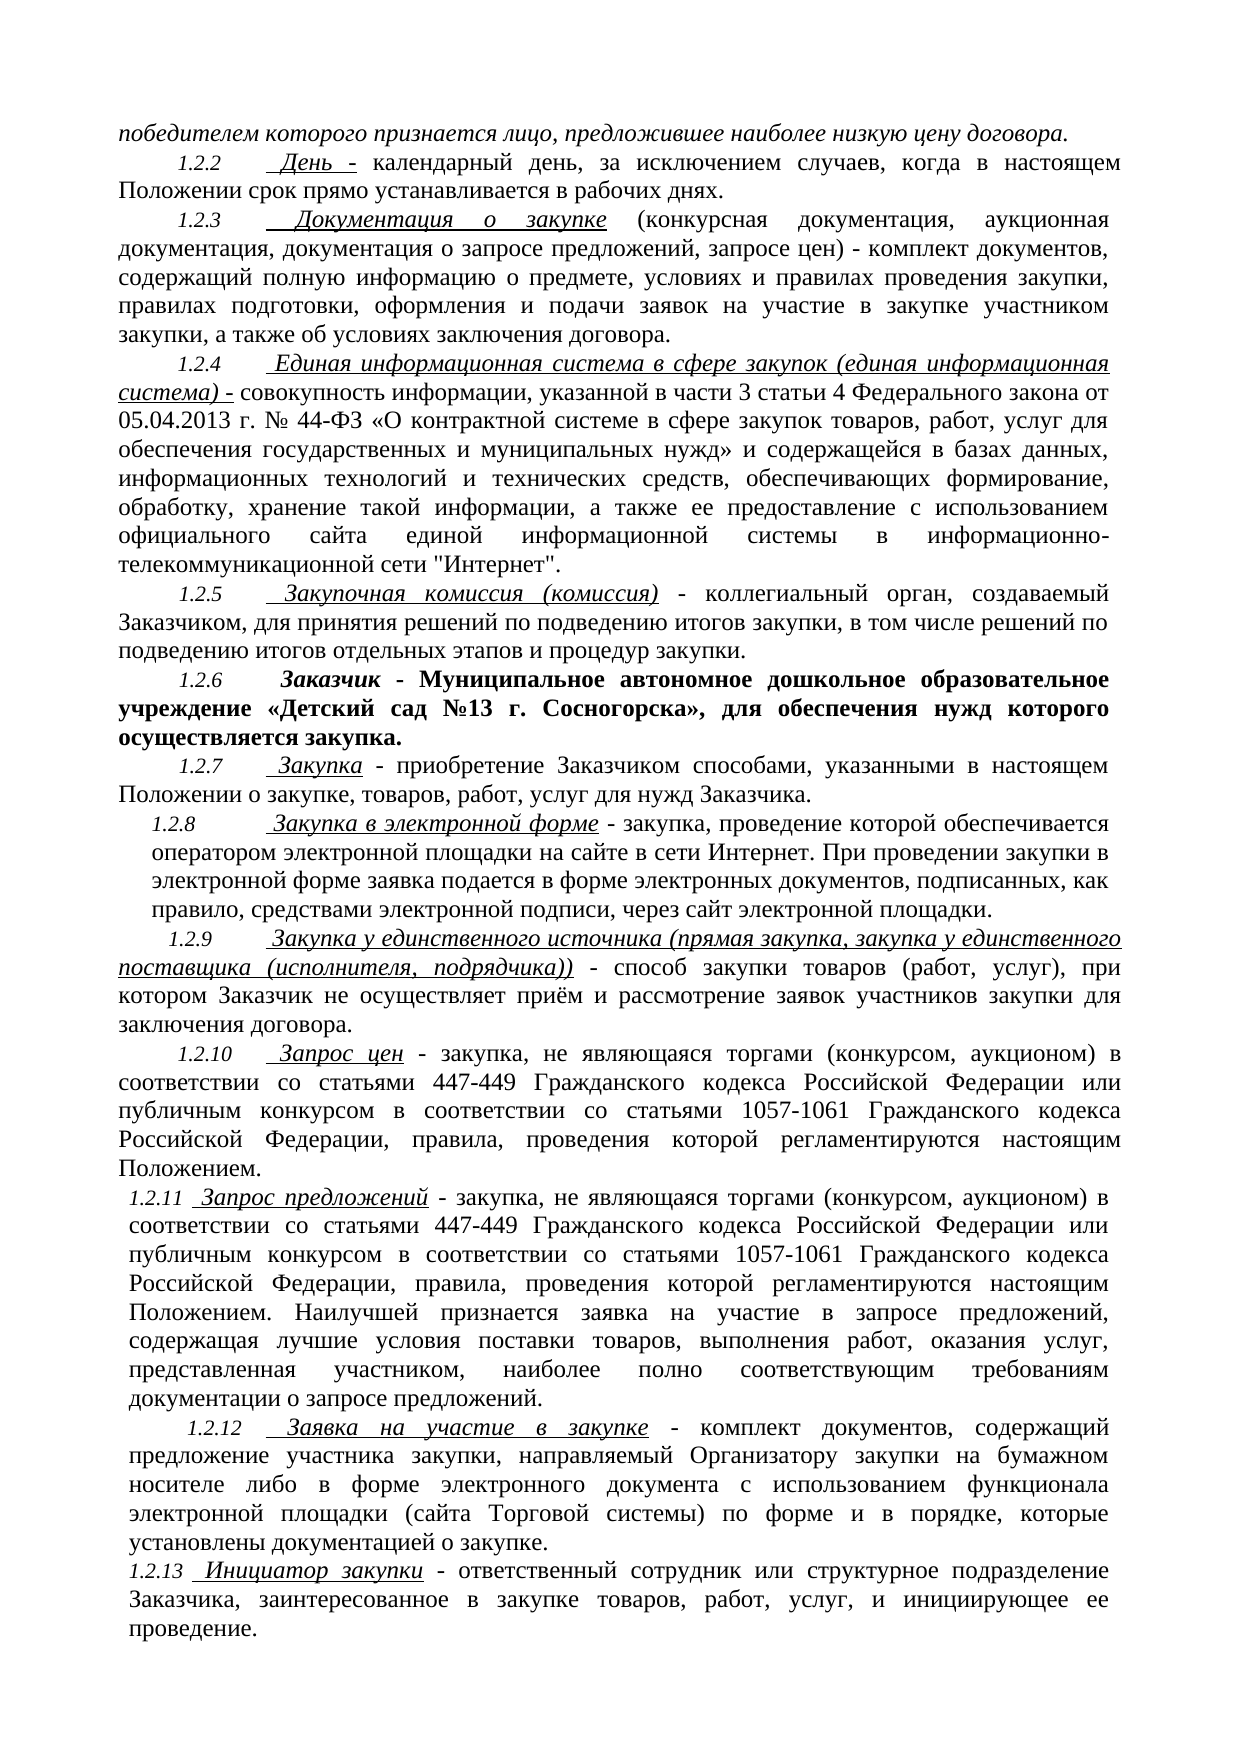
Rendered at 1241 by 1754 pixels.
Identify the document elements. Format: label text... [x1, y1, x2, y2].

list День - календарный день, за исключением случаев, когда в настоящем Положении срок прямо устанавливается в рабочих днях. [118, 147, 1122, 204]
list Заказчик - Муниципальное автономное дошкольное образовательное учреждение «Детский сад №13 г. Сосногорска», для обеспечения нужд которого осуществляется закупка. [118, 664, 1109, 751]
list Закупочная комиссия (комиссия) - коллегиальный орган, создаваемый Заказчиком, для принятия решений по подведению итогов закупки, в том числе решений по подведению итогов отдельных этапов и процедур закупки. [118, 578, 1109, 664]
list Единая информационная система в сфере закупок (единая информационная система) - совокупность информации, указанной в части 3 статьи 4 Федерального закона от 05.04.2013 г. № 44-ФЗ «О контрактной системе в сфере закупок товаров, работ, услуг для обеспечения государственных и муниципальных нужд» и содержащейся в базах данных, информационных технологий и технических средств, обеспечивающих формирование, обработку, хранение такой информации, а также ее предоставление с использованием официального сайта единой информационной системы в информационнотелекоммуникационной сети "Интернет". [118, 348, 1109, 578]
list Запрос предложений - закупка, не являющаяся торгами (конкурсом, аукционом) в соответствии со статьями 447-449 Гражданского кодекса Российской Федерации или публичным конкурсом в соответствии со статьями 1057-1061 Гражданского кодекса Российской Федерации, правила, проведения которой регламентируются настоящим Положением. Наилучшей признается заявка на участие в запросе предложений, содержащая лучшие условия поставки товаров, выполнения работ, оказания услуг, представленная участником, наиболее полно соответствующим требованиям документации о запросе предложений. [128, 1182, 1109, 1412]
list Закупка в электронной форме - закупка, проведение которой обеспечивается оператором электронной площадки на сайте в сети Интернет. При проведении закупки в электронной форме заявка подается в форме электронных документов, подписанных, как правило, средствами электронной подписи, через сайт электронной площадки. [151, 808, 1109, 923]
list Инициатор закупки - ответственный сотрудник или структурное подразделение Заказчика, заинтересованное в закупке товаров, работ, услуг, и инициирующее ее проведение. [128, 1556, 1109, 1642]
list Заявка на участие в закупке - комплект документов, содержащий предложение участника закупки, направляемый Организатору закупки на бумажном носителе либо в форме электронного документа с использованием функционала электронной площадки (сайта Торговой системы) по форме и в порядке, которые установлены документацией о закупке. [128, 1412, 1109, 1556]
list Закупка у единственного источника (прямая закупка, закупка у единственного поставщика (исполнителя, подрядчика)) - способ закупки товаров (работ, услуг), при котором Заказчик не осуществляет приём и рассмотрение заявок участников закупки для заключения договора. [118, 923, 1122, 1038]
list Запрос цен - закупка, не являющаяся торгами (конкурсом, аукционом) в соответствии со статьями 447-449 Гражданского кодекса Российской Федерации или публичным конкурсом в соответствии со статьями 1057-1061 Гражданского кодекса Российской Федерации, правила, проведения которой регламентируются настоящим Положением. [118, 1038, 1122, 1182]
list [118, 118, 1109, 147]
list Документация о закупке (конкурсная документация, аукционная документация, документация о запросе предложений, запросе цен) - комплект документов, содержащий полную информацию о предмете, условиях и правилах проведения закупки, правилах подготовки, оформления и подачи заявок на участие в закупке участником закупки, а также об условиях заключения договора. [118, 204, 1109, 348]
list Закупка - приобретение Заказчиком способами, указанными в настоящем Положении о закупке, товаров, работ, услуг для нужд Заказчика. [118, 751, 1109, 808]
